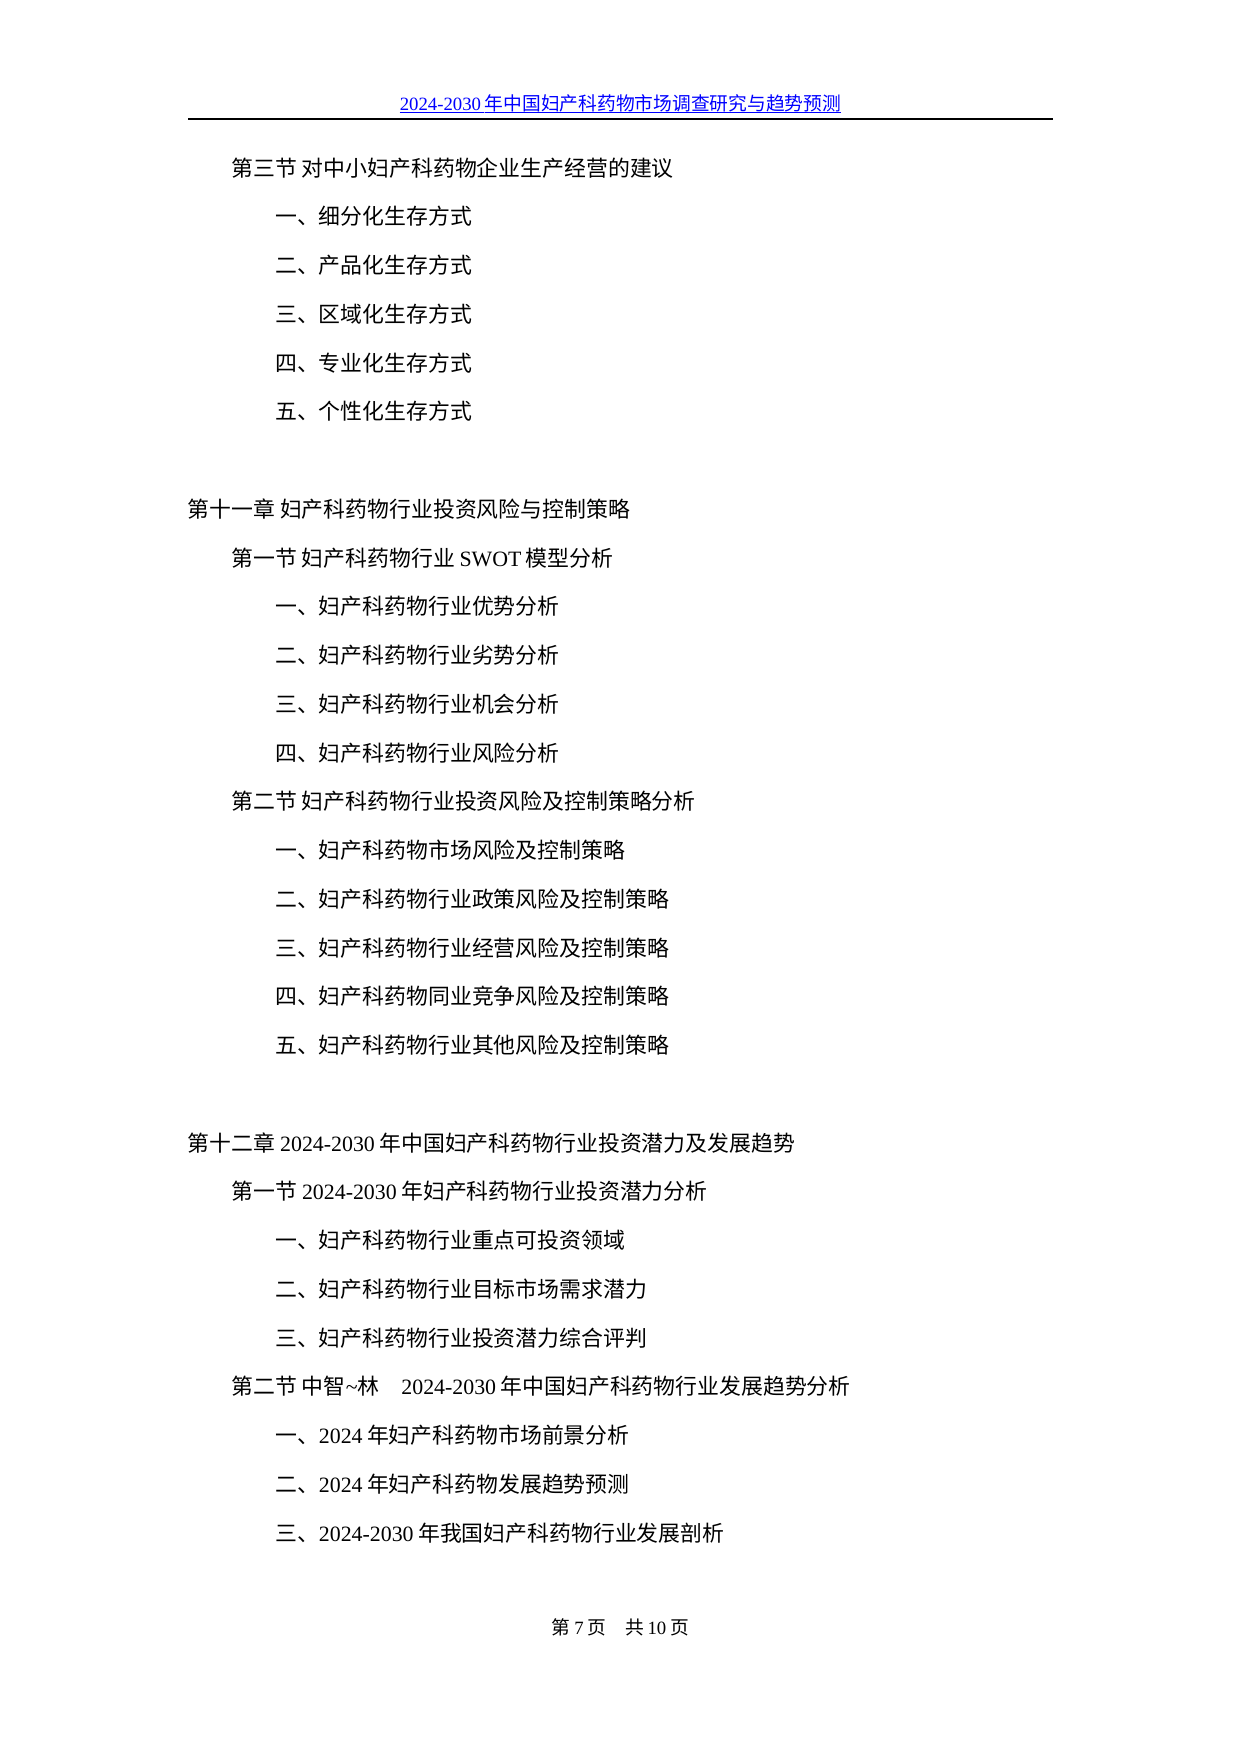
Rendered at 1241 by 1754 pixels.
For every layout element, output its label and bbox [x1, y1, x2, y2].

text [187, 150, 1053, 1548]
